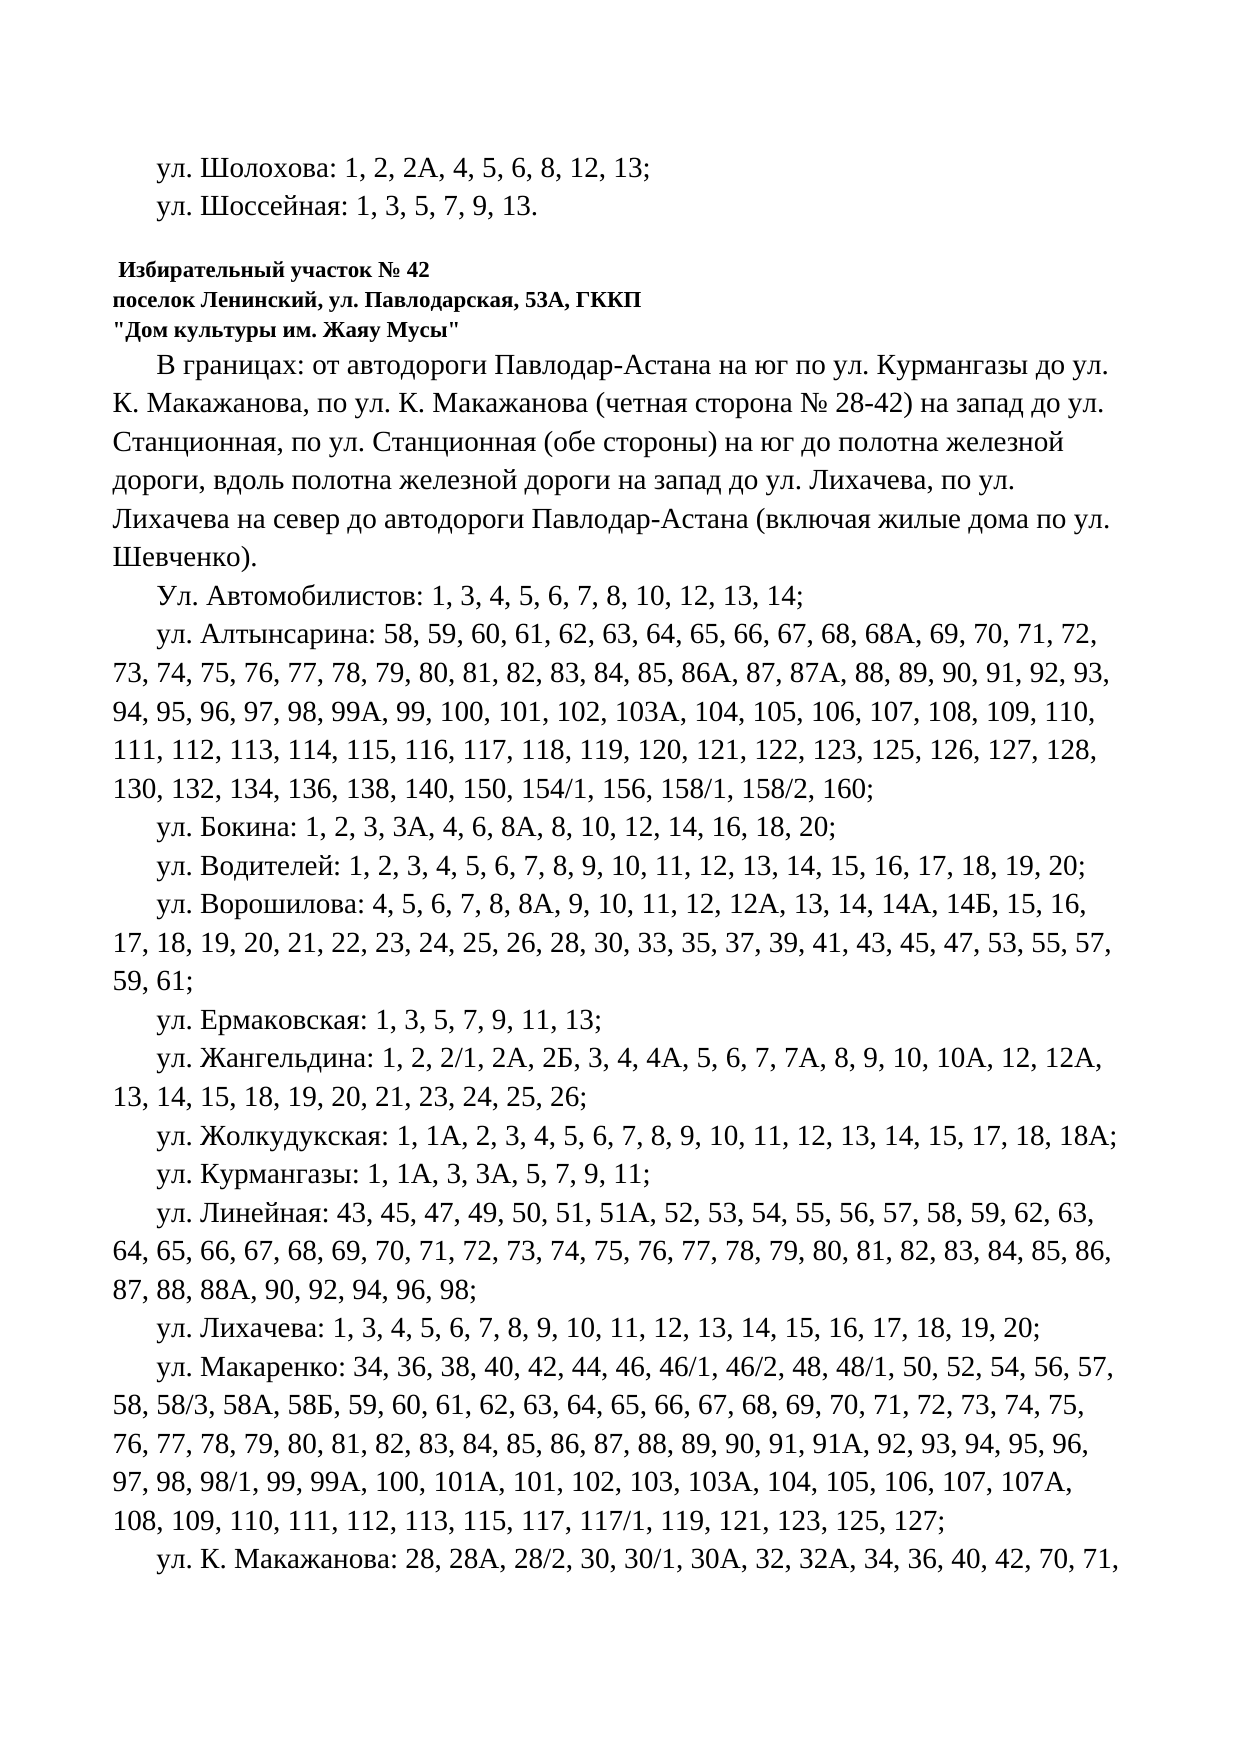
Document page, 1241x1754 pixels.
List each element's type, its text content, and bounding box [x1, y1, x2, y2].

text Избирательный участок № 42 поселок Ленинский, ул. Павлодарская, 53А, ГККП "Дом культуры им. Жаяу Мусы" [112, 256, 1128, 343]
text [112, 150, 1128, 252]
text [112, 347, 1128, 1575]
